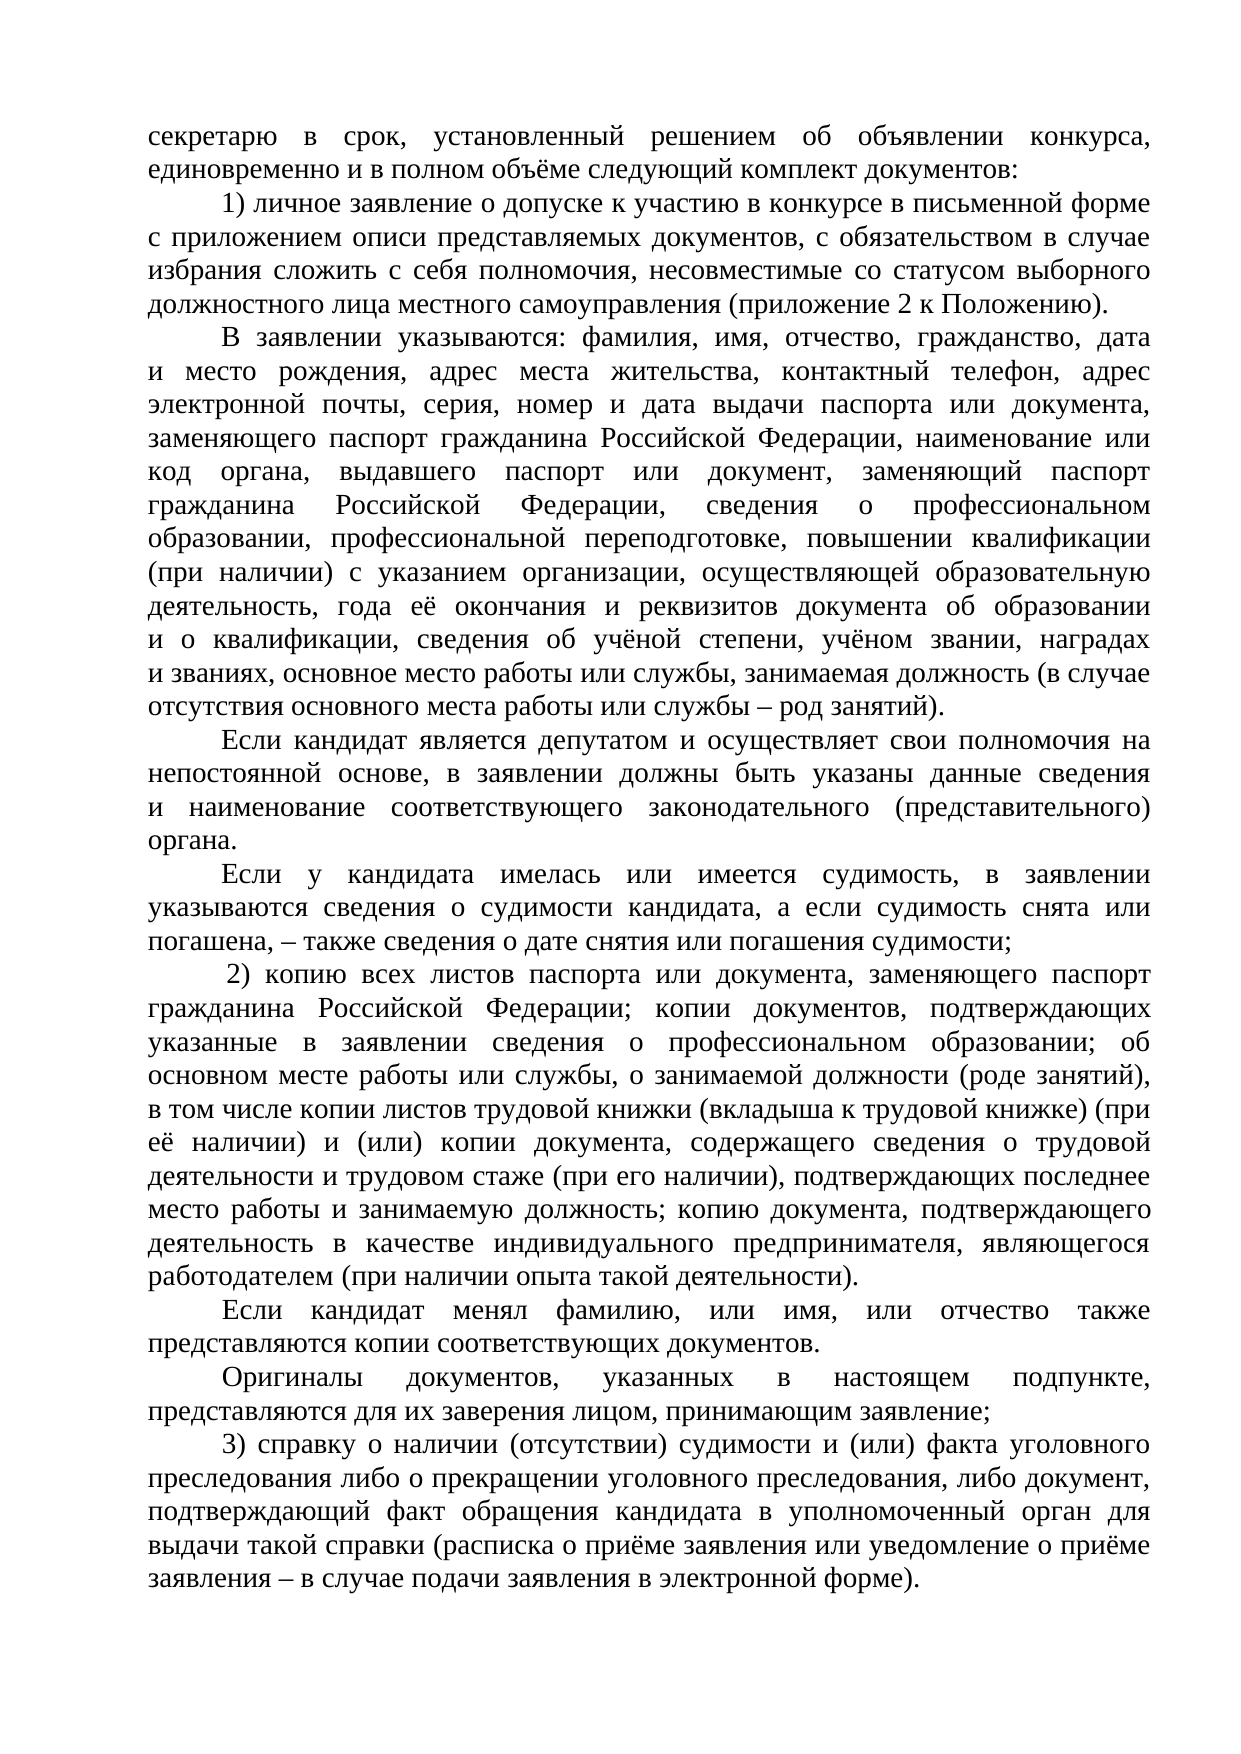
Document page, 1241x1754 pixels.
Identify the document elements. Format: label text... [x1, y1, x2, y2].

text Если кандидат менял фамилию, или имя, или отчество также представляются копии соответствующих документов. [148, 1292, 1152, 1359]
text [148, 118, 1152, 185]
text В заявлении указываются: фамилия, имя, отчество, гражданство, дата и место рождения, адрес места жительства, контактный телефон, адрес электронной почты, серия, номер и дата выдачи паспорта или документа, заменяющего паспорт гражданина Российской Федерации, наименование или код органа, выдавшего паспорт или документ, заменяющий паспорт гражданина Российской Федерации, сведения о профессиональном образовании, профессиональной переподготовке, повышении квалификации (при наличии) с указанием организации, осуществляющей образовательную деятельность, года её окончания и реквизитов документа об образовании и о квалификации, сведения об учёной степени, учёном звании, наградах и званиях, основное место работы или службы, занимаемая должность (в случае отсутствия основного места работы или службы – род занятий). [148, 319, 1152, 722]
text Если у кандидата имелась или имеется судимость, в заявлении указываются сведения о судимости кандидата, а если судимость снята или погашена, – также сведения о дате снятия или погашения судимости; [148, 856, 1152, 957]
text Оригиналы документов, указанных в настоящем подпункте, представляются для их заверения лицом, принимающим заявление; [148, 1359, 1152, 1426]
text 2) копию всех листов паспорта или документа, заменяющего паспорт гражданина Российской Федерации; копии документов, подтверждающих указанные в заявлении сведения о профессиональном образовании; об основном месте работы или службы, о занимаемой должности (роде занятий), в том числе копии листов трудовой книжки (вкладыша к трудовой книжке) (при её наличии) и (или) копии документа, содержащего сведения о трудовой деятельности и трудовом стаже (при его наличии), подтверждающих последнее место работы и занимаемую должность; копию документа, подтверждающего деятельность в качестве индивидуального предпринимателя, являющегося работодателем (при наличии опыта такой деятельности). [148, 957, 1152, 1292]
text Если кандидат является депутатом и осуществляет свои полномочия на непостоянной основе, в заявлении должны быть указаны данные сведения и наименование соответствующего законодательного (представительного) органа. [148, 722, 1152, 856]
text 1) личное заявление о допуске к участию в конкурсе в письменной форме с приложением описи представляемых документов, с обязательством в случае избрания сложить с себя полномочия, несовместимые со статусом выборного должностного лица местного самоуправления (приложение 2 к Положению). [148, 185, 1152, 319]
text 3) справку о наличии (отсутствии) судимости и (или) факта уголовного преследования либо о прекращении уголовного преследования, либо документ, подтверждающий факт обращения кандидата в уполномоченный орган для выдачи такой справки (расписка о приёме заявления или уведомление о приёме заявления – в случае подачи заявления в электронной форме). [148, 1426, 1152, 1594]
